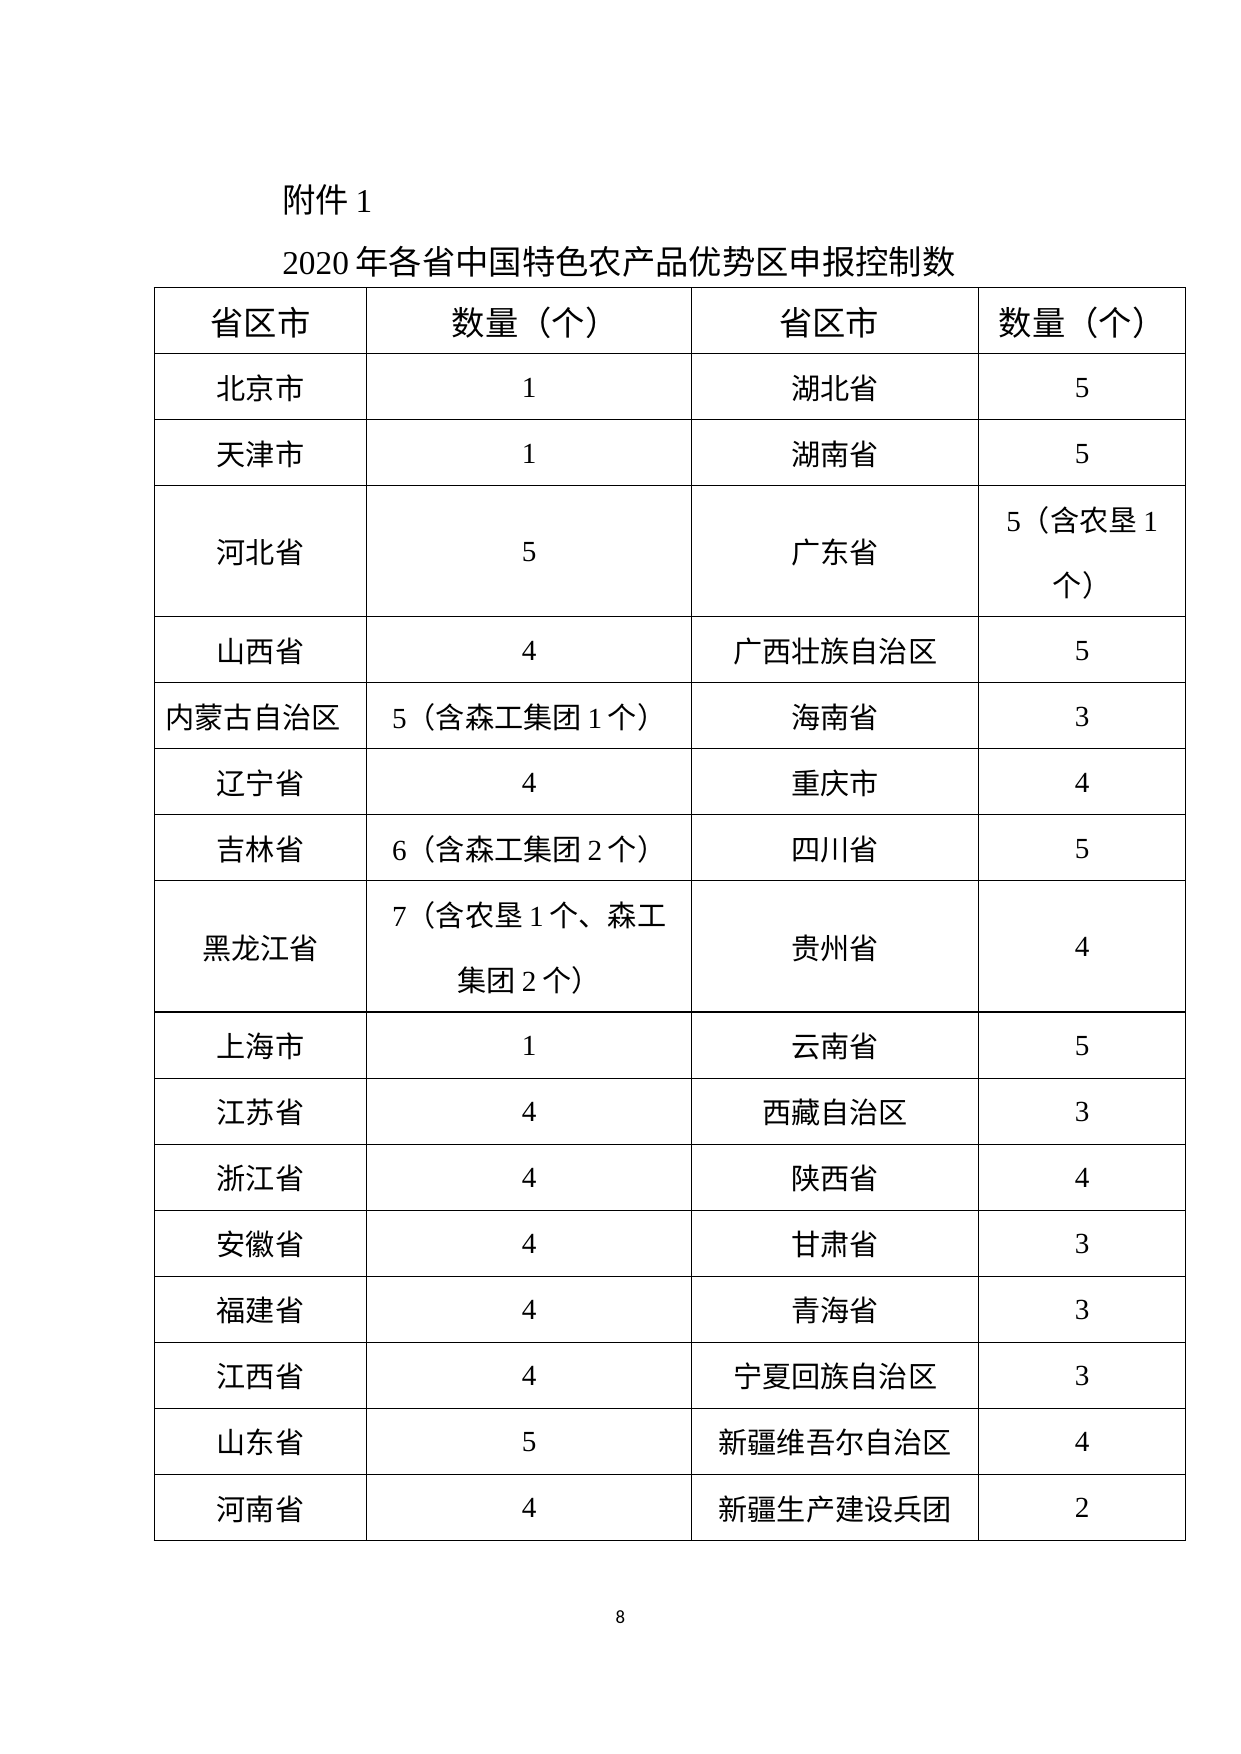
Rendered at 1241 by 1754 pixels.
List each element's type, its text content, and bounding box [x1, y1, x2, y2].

table_cell 浙江省 [155, 1145, 366, 1209]
table_cell 2 [979, 1475, 1185, 1540]
table_cell 4 [367, 1475, 691, 1540]
table_cell 天津市 [155, 420, 366, 485]
table_cell 5 [367, 486, 691, 616]
table_cell 上海市 [155, 1013, 366, 1077]
table_cell 河南省 [155, 1475, 366, 1540]
table_cell 内蒙古自治区 [155, 683, 366, 748]
table_cell 4 [367, 1343, 691, 1408]
table_cell 西藏自治区 [692, 1079, 978, 1143]
table_cell 北京市 [155, 354, 366, 419]
table_cell 新疆维吾尔自治区 [692, 1409, 978, 1474]
table_cell 5（含农垦1个） [979, 486, 1185, 616]
table_cell 4 [367, 1145, 691, 1209]
table_cell 3 [979, 1079, 1185, 1143]
table_cell 4 [367, 1079, 691, 1143]
table_cell 山东省 [155, 1409, 366, 1474]
table_cell 福建省 [155, 1277, 366, 1342]
table_cell 湖南省 [692, 420, 978, 485]
table_cell 陕西省 [692, 1145, 978, 1209]
table_cell 青海省 [692, 1277, 978, 1342]
table_cell 辽宁省 [155, 749, 366, 814]
table_cell 广东省 [692, 486, 978, 616]
table_cell 5 [979, 354, 1185, 419]
table_cell 1 [367, 1013, 691, 1077]
table_cell 云南省 [692, 1013, 978, 1077]
table_cell 1 [367, 354, 691, 419]
table_cell 广西壮族自治区 [692, 617, 978, 682]
table_header 省区市 [155, 288, 366, 353]
table_cell 3 [979, 1343, 1185, 1408]
table_cell 4 [367, 1277, 691, 1342]
table_header 省区市 [692, 288, 978, 353]
table_cell 5 [979, 815, 1185, 880]
table_cell 4 [367, 749, 691, 814]
table_cell 4 [979, 1409, 1185, 1474]
table_cell 4 [979, 749, 1185, 814]
table_cell 4 [367, 1211, 691, 1276]
table_cell 江苏省 [155, 1079, 366, 1143]
table_cell 4 [979, 881, 1185, 1011]
table_cell 6（含森工集团2个） [367, 815, 691, 880]
text 附件1 [165, 162, 1075, 224]
table_cell 四川省 [692, 815, 978, 880]
text 2020年各省中国特色农产品优势区申报控制数 [165, 224, 1075, 287]
table_cell 5 [979, 420, 1185, 485]
table_cell 5 [979, 617, 1185, 682]
table_cell 3 [979, 1211, 1185, 1276]
table_cell 河北省 [155, 486, 366, 616]
table_cell 江西省 [155, 1343, 366, 1408]
table_cell 3 [979, 1277, 1185, 1342]
table_cell 3 [979, 683, 1185, 748]
table_cell 5 [979, 1013, 1185, 1077]
table_cell 5（含森工集团1个） [367, 683, 691, 748]
table_cell 5 [367, 1409, 691, 1474]
table_cell 山西省 [155, 617, 366, 682]
table_cell 7（含农垦1个、森工集团2个） [367, 881, 691, 1011]
table_cell 黑龙江省 [155, 881, 366, 1011]
table_cell 湖北省 [692, 354, 978, 419]
table_cell 贵州省 [692, 881, 978, 1011]
table_cell 4 [979, 1145, 1185, 1209]
table_cell 1 [367, 420, 691, 485]
table_cell 海南省 [692, 683, 978, 748]
table_header 数量（个） [979, 288, 1185, 353]
table_cell 重庆市 [692, 749, 978, 814]
table_cell 新疆生产建设兵团 [692, 1475, 978, 1540]
table_cell 安徽省 [155, 1211, 366, 1276]
table_cell 甘肃省 [692, 1211, 978, 1276]
table_cell 吉林省 [155, 815, 366, 880]
table_header 数量（个） [367, 288, 691, 353]
table_cell 宁夏回族自治区 [692, 1343, 978, 1408]
table_cell 4 [367, 617, 691, 682]
